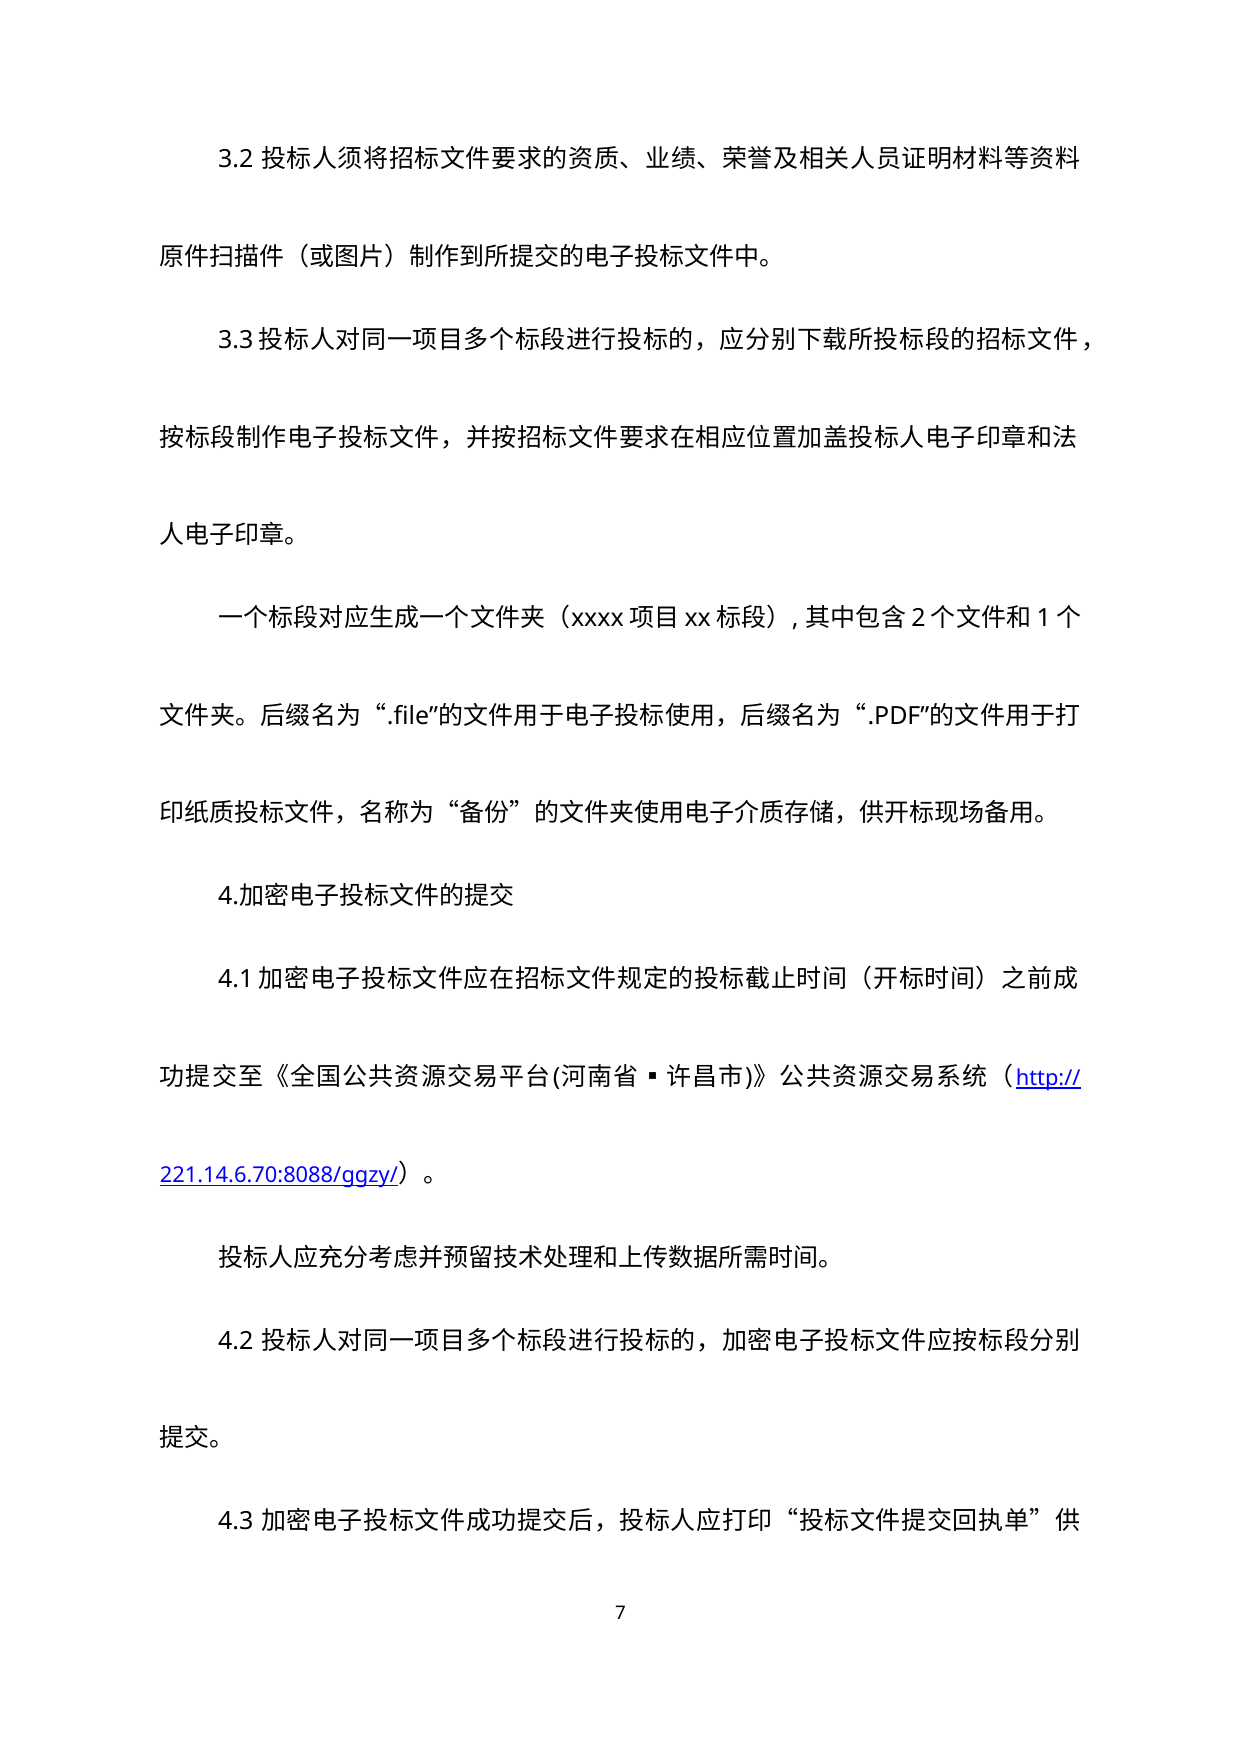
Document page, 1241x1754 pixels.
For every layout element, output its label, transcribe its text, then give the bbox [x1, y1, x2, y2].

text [159, 1486, 1081, 1551]
text 投标人应充分考虑并预留技术处理和上传数据所需时间。 [159, 1223, 1081, 1288]
text 4.1加密电子投标文件应在招标文件规定的投标截止时间（开标时间）之前成功提交至《全国公共资源交易平台(河南省▪许昌市)》公共资源交易系统（http://221.14.6.70:8088/ggzy/）。 [159, 944, 1081, 1204]
text 3.3投标人对同一项目多个标段进行投标的，应分别下载所投标段的招标文件，按标段制作电子投标文件，并按招标文件要求在相应位置加盖投标人电子印章和法人电子印章。 [159, 305, 1081, 565]
text 一个标段对应生成一个文件夹（xxxx项目xx标段）, 其中包含2个文件和1个文件夹。后缀名为“.file”的文件用于电子投标使用，后缀名为“.PDF”的文件用于打印纸质投标文件，名称为“备份”的文件夹使用电子介质存储，供开标现场备用。 [159, 583, 1081, 843]
text 4.加密电子投标文件的提交 [159, 861, 1081, 926]
text 3.2 投标人须将招标文件要求的资质、业绩、荣誉及相关人员证明材料等资料原件扫描件（或图片）制作到所提交的电子投标文件中。 [159, 124, 1081, 287]
text 4.2 投标人对同一项目多个标段进行投标的，加密电子投标文件应按标段分别提交。 [159, 1306, 1081, 1468]
